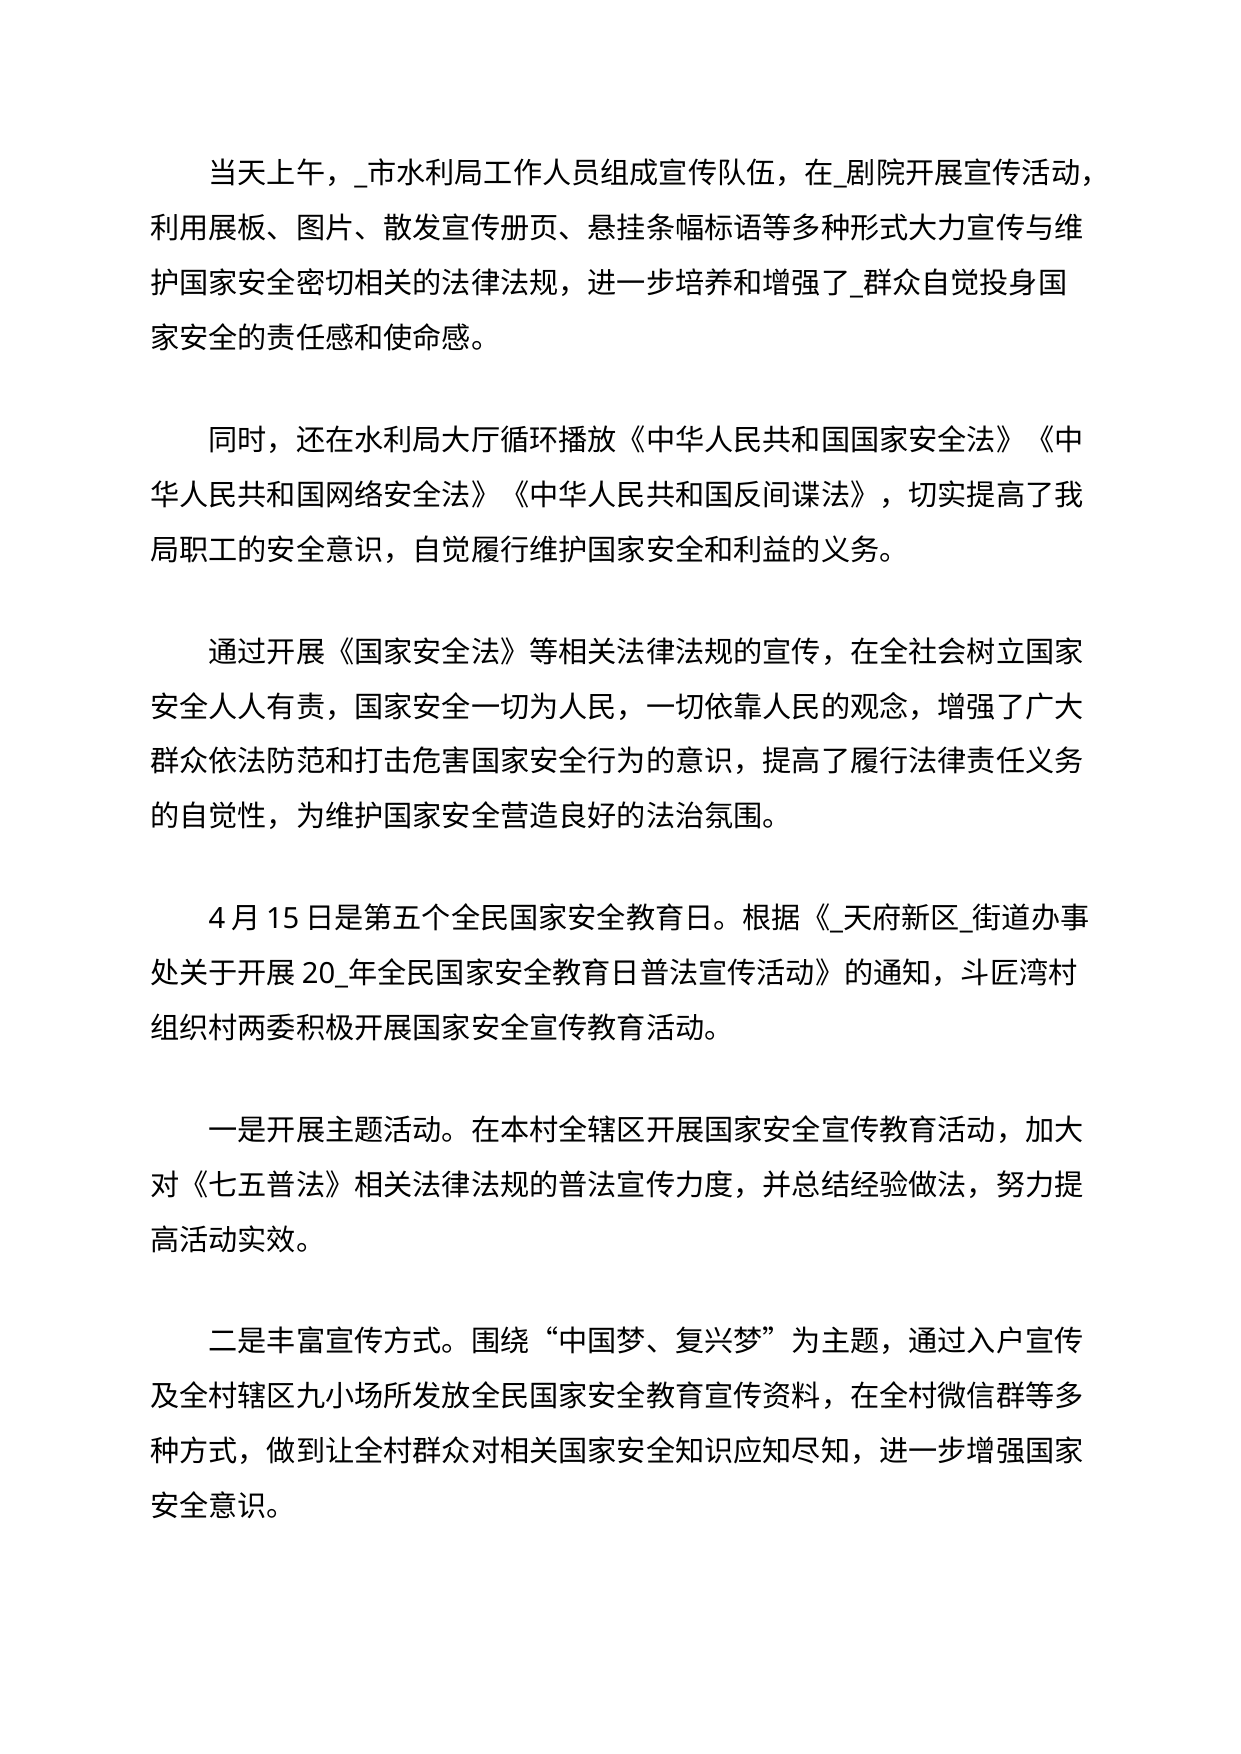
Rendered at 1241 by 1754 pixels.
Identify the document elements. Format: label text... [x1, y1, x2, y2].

text 一是开展主题活动。在本村全辖区开展国家安全宣传教育活动，加大对《七五普法》相关法律法规的普法宣传力度，并总结经验做法，努力提高活动实效。 [150, 1106, 1090, 1258]
text 当天上午，_市水利局工作人员组成宣传队伍，在_剧院开展宣传活动，利用展板、图片、散发宣传册页、悬挂条幅标语等多种形式大力宣传与维护国家安全密切相关的法律法规，进一步培养和增强了_群众自觉投身国家安全的责任感和使命感。 [150, 150, 1090, 357]
text 4月15日是第五个全民国家安全教育日。根据《_天府新区_街道办事处关于开展20_年全民国家安全教育日普法宣传活动》的通知，斗匠湾村组织村两委积极开展国家安全宣传教育活动。 [150, 895, 1090, 1047]
text 同时，还在水利局大厅循环播放《中华人民共和国国家安全法》《中华人民共和国网络安全法》《中华人民共和国反间谍法》，切实提高了我局职工的安全意识，自觉履行维护国家安全和利益的义务。 [150, 417, 1090, 569]
text 通过开展《国家安全法》等相关法律法规的宣传，在全社会树立国家安全人人有责，国家安全一切为人民，一切依靠人民的观念，增强了广大群众依法防范和打击危害国家安全行为的意识，提高了履行法律责任义务的自觉性，为维护国家安全营造良好的法治氛围。 [150, 628, 1090, 835]
text 二是丰富宣传方式。围绕“中国梦、复兴梦”为主题，通过入户宣传及全村辖区九小场所发放全民国家安全教育宣传资料，在全村微信群等多种方式，做到让全村群众对相关国家安全知识应知尽知，进一步增强国家安全意识。 [150, 1318, 1090, 1525]
